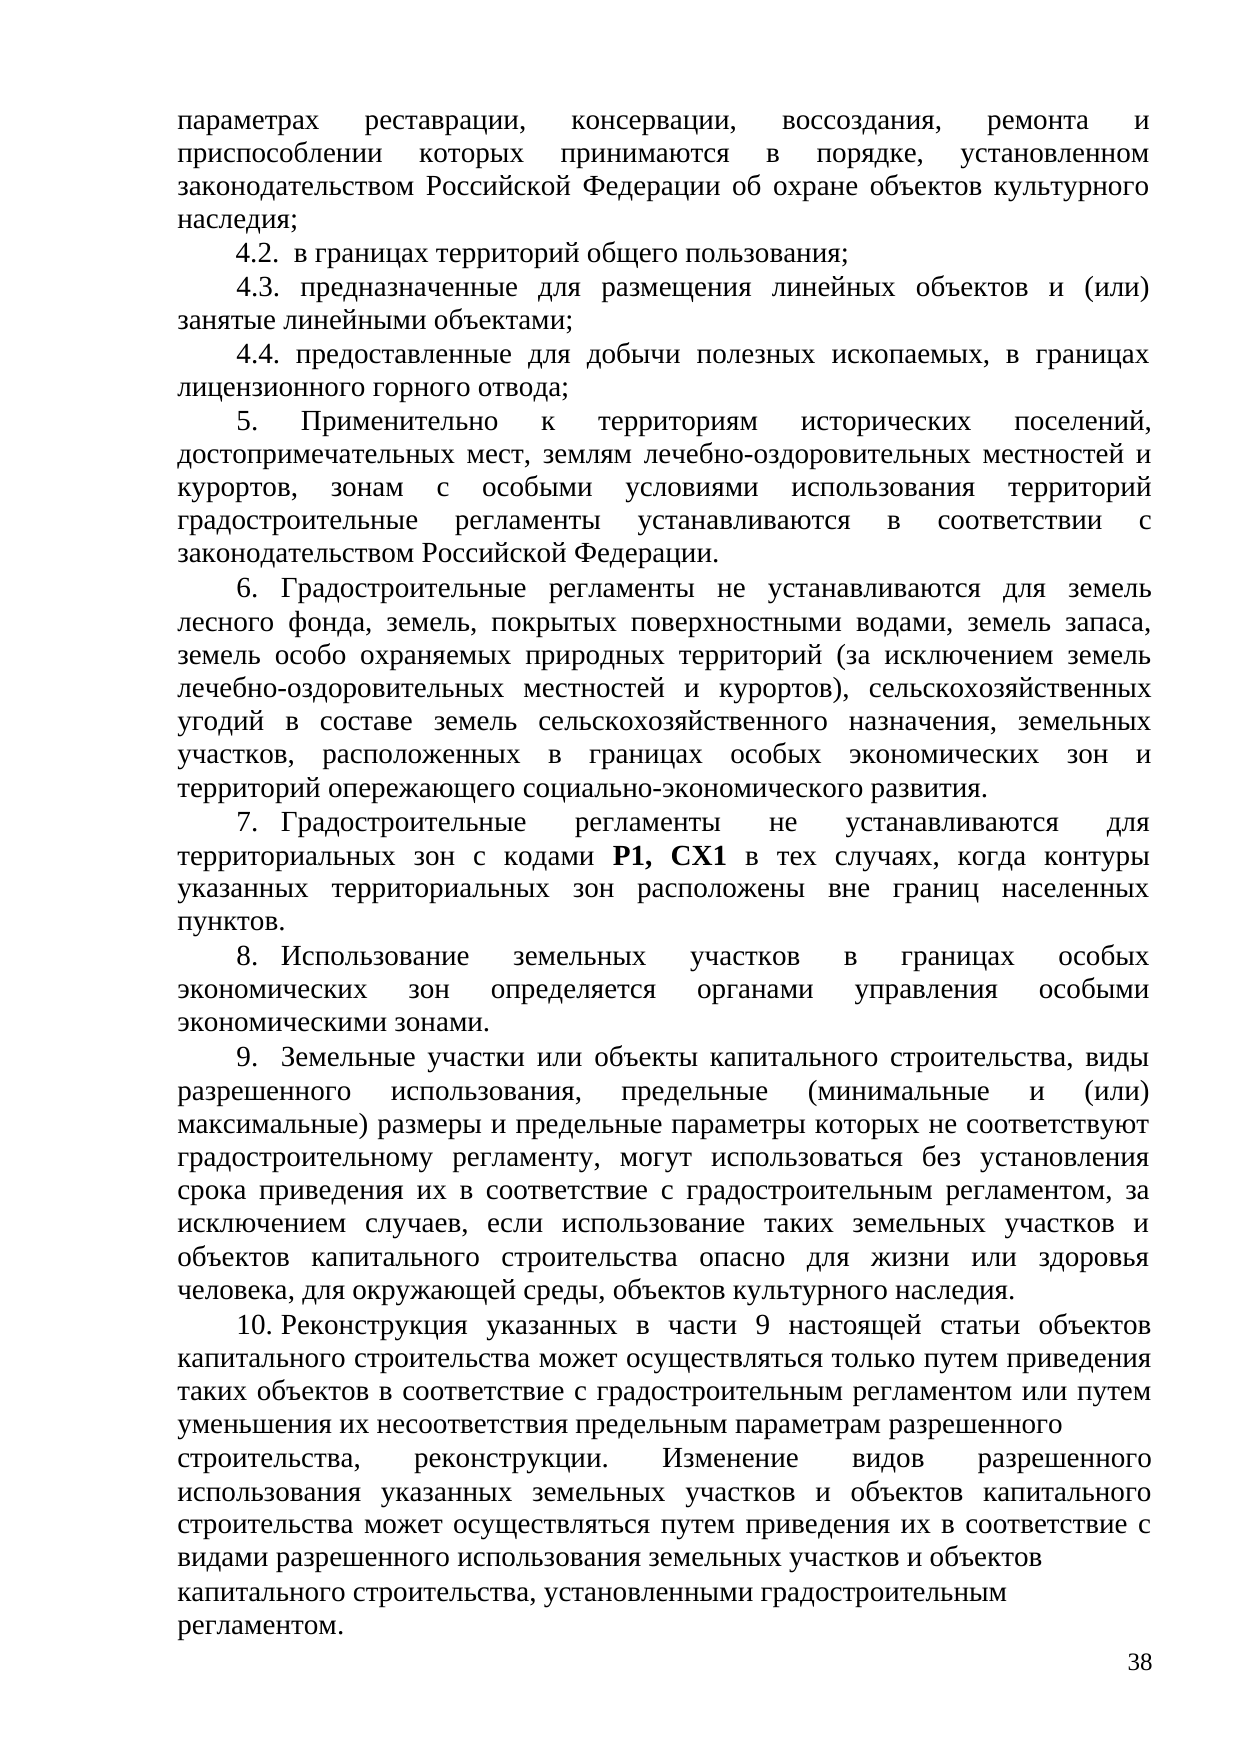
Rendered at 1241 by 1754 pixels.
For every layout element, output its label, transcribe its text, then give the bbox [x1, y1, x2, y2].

text 38 [150, 1647, 1152, 1675]
text параметрах реставрации, консервации, воссоздания, ремонта и приспособлении которых принимаются в порядке, установленном законодательством Российской Федерации об охране объектов культурного наследия; [177, 103, 1150, 235]
text капитального строительства, установленными градостроительным регламентом. [177, 1575, 1150, 1640]
text 4.4. предоставленные для добычи полезных ископаемых, в границах лицензионного горного отвода; [177, 338, 1150, 403]
text 5. Применительно к территориям исторических поселений, достопримечательных мест, землям лечебно-оздоровительных местностей и курортов, зонам с особыми условиями использования территорий градостроительные регламенты устанавливаются в соответствии с законодательством Российской Федерации. [177, 404, 1152, 569]
text 4.2. в границах территорий общего пользования; [235, 235, 1152, 269]
text строительства, реконструкции. Изменение видов разрешенного использования указанных земельных участков и объектов капитального строительства может осуществляться путем приведения их в соответствие с видами разрешенного использования земельных участков и объектов [177, 1442, 1152, 1573]
list Градостроительные регламенты не устанавливаются для земель лесного фонда, земель, покрытых поверхностными водами, земель запаса, земель особо охраняемых природных территорий (за исключением земель лечебно-оздоровительных местностей и курортов), сельскохозяйственных угодий в составе земель сельскохозяйственного назначения, земельных участков, расположенных в границах особых экономических зон и территорий опережающего социально-экономического развития. [177, 571, 1152, 803]
list Использование земельных участков в границах особых экономических зон определяется органами управления особыми экономическими зонами. [177, 939, 1150, 1038]
list Градостроительные регламенты не устанавливаются для территориальных зон с кодами Р1, СХ1 в тех случаях, когда контуры указанных территориальных зон расположены вне границ населенных пунктов. [177, 806, 1150, 937]
list Земельные участки или объекты капитального строительства, виды разрешенного использования, предельные (минимальные и (или) максимальные) размеры и предельные параметры которых не соответствуют градостроительному регламенту, могут использоваться без установления срока приведения их в соответствие с градостроительным регламентом, за исключением случаев, если использование таких земельных участков и объектов капитального строительства опасно для жизни или здоровья человека, для окружающей среды, объектов культурного наследия. [177, 1040, 1150, 1306]
list Реконструкция указанных в части 9 настоящей статьи объектов капитального строительства может осуществляться только путем приведения таких объектов в соответствие с градостроительным регламентом или путем уменьшения их несоответствия предельным параметрам разрешенного [177, 1308, 1152, 1439]
text 4.3. предназначенные для размещения линейных объектов и (или) занятые линейными объектами; [177, 271, 1150, 336]
